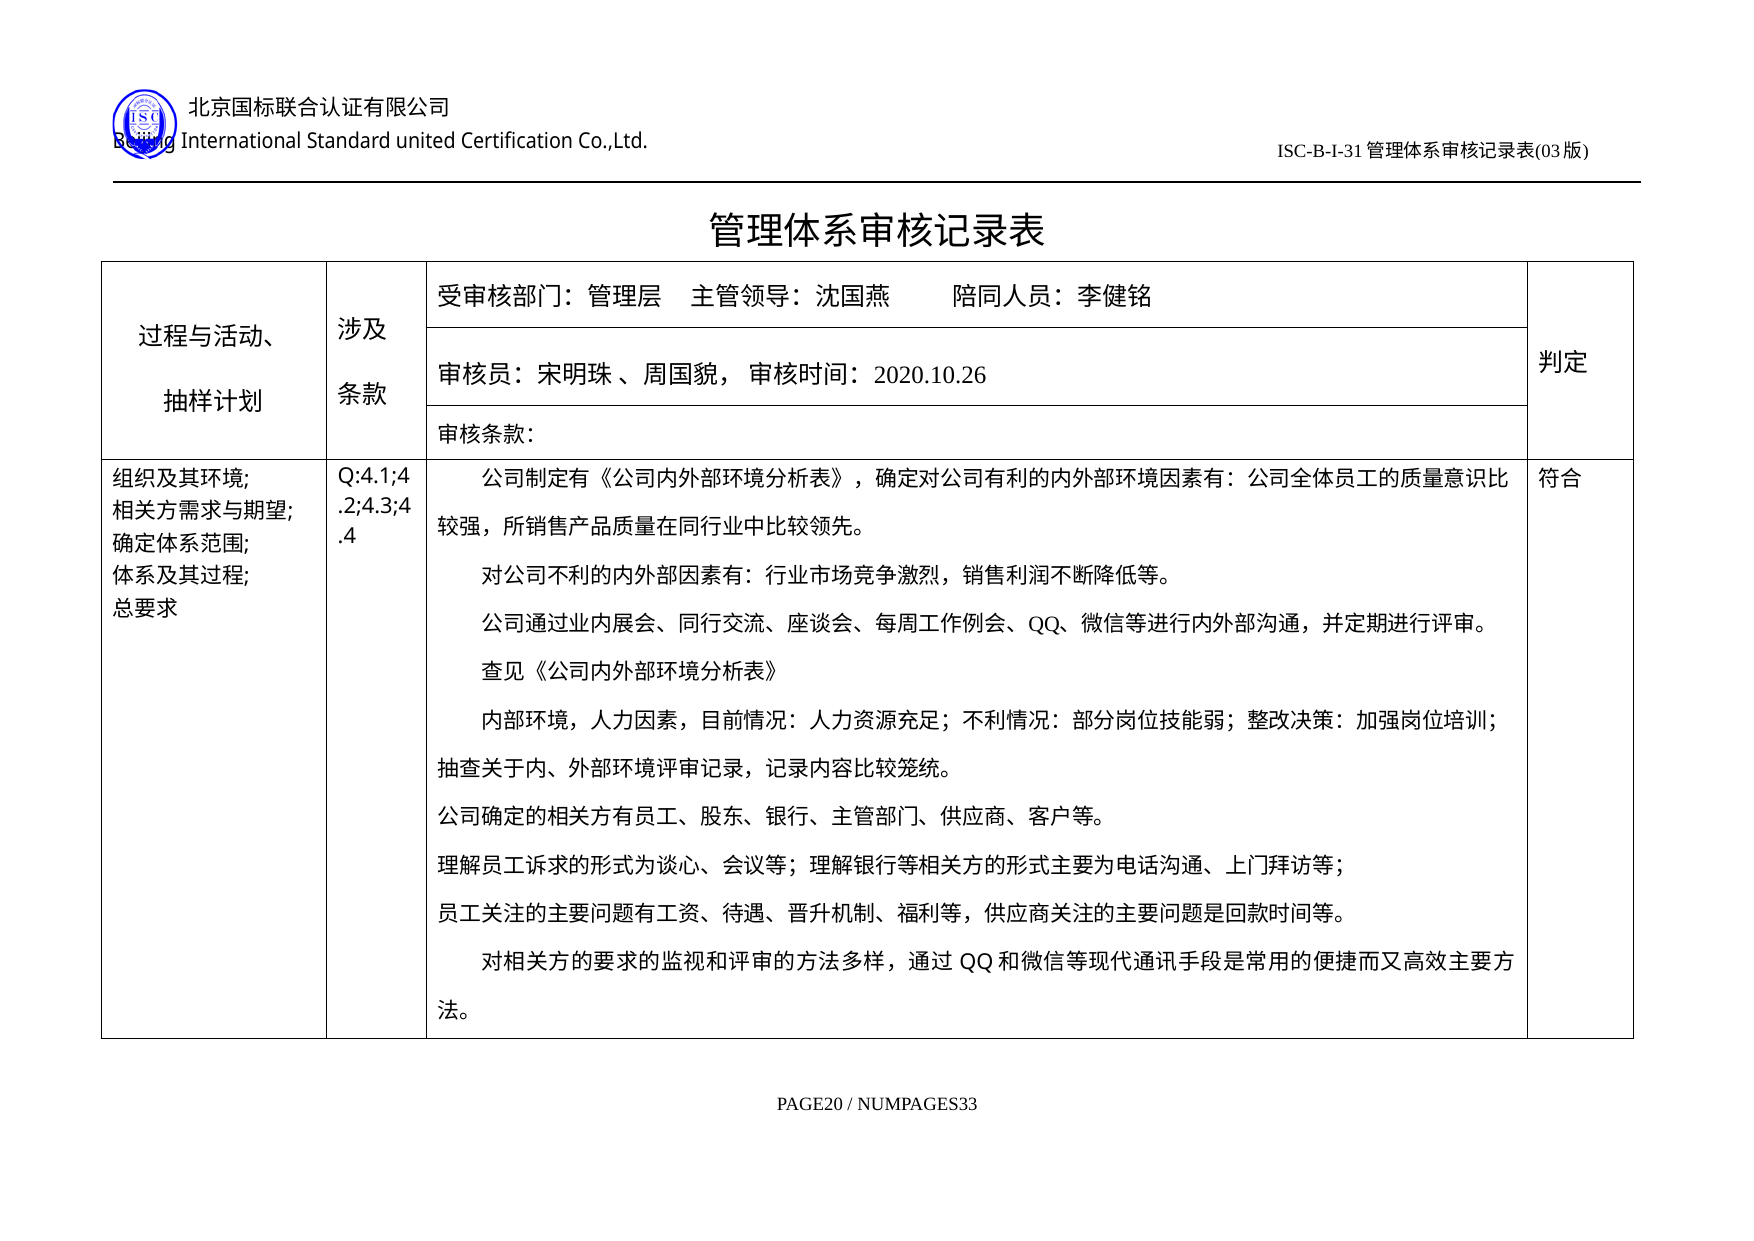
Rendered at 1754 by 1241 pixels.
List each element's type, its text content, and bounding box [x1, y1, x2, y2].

table_cell 符合 [1528, 460, 1633, 1038]
picture [112, 89, 180, 158]
table_cell 审核条款： [427, 406, 1527, 459]
table_cell Q:4.1;4.2;4.3;4.4 [327, 460, 426, 1038]
table_cell 组织及其环境; 相关方需求与期望; 确定体系范围; 体系及其过程; 总要求 [102, 460, 326, 1038]
text 管理体系审核记录表 [112, 196, 1641, 261]
table_header 涉及 条款 [327, 262, 426, 459]
table_cell 审核员：宋明珠 、周国貌， 审核时间：2020.10.26 [427, 328, 1527, 405]
table_header 过程与活动、 抽样计划 [102, 262, 326, 459]
table_header 判定 [1528, 262, 1633, 459]
table_header 受审核部门：管理层 主管领导：沈国燕 陪同人员：李健铭 [427, 262, 1527, 327]
